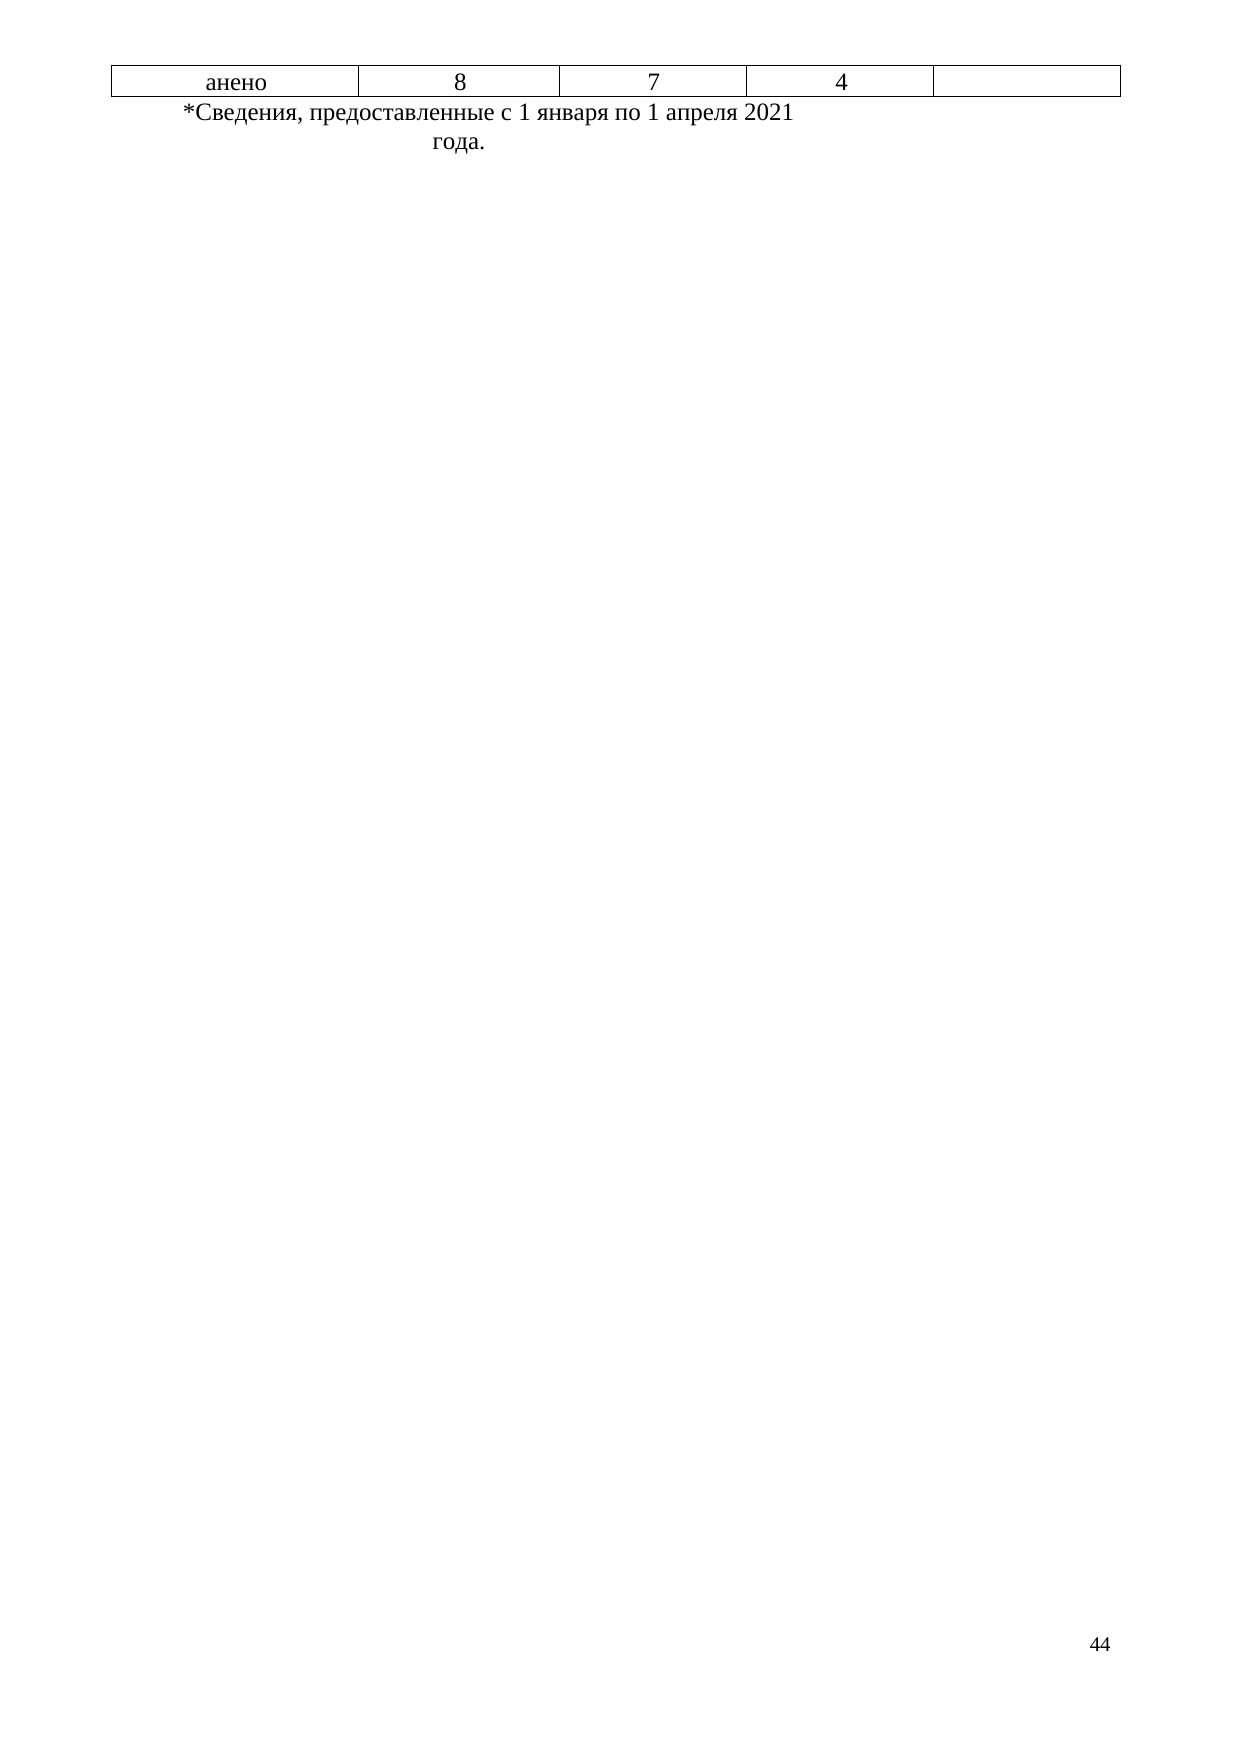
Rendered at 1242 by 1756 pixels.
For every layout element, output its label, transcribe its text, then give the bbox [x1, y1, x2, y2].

text *Сведения, предоставленные с 1 января по 1 апреля 2021 года. [121, 97, 796, 154]
table_cell Ранено [112, 66, 358, 96]
table_cell 44 [747, 66, 933, 96]
table_cell 58 [359, 66, 559, 96]
table_cell 87 [560, 66, 746, 96]
table_cell 9 [934, 66, 1120, 96]
